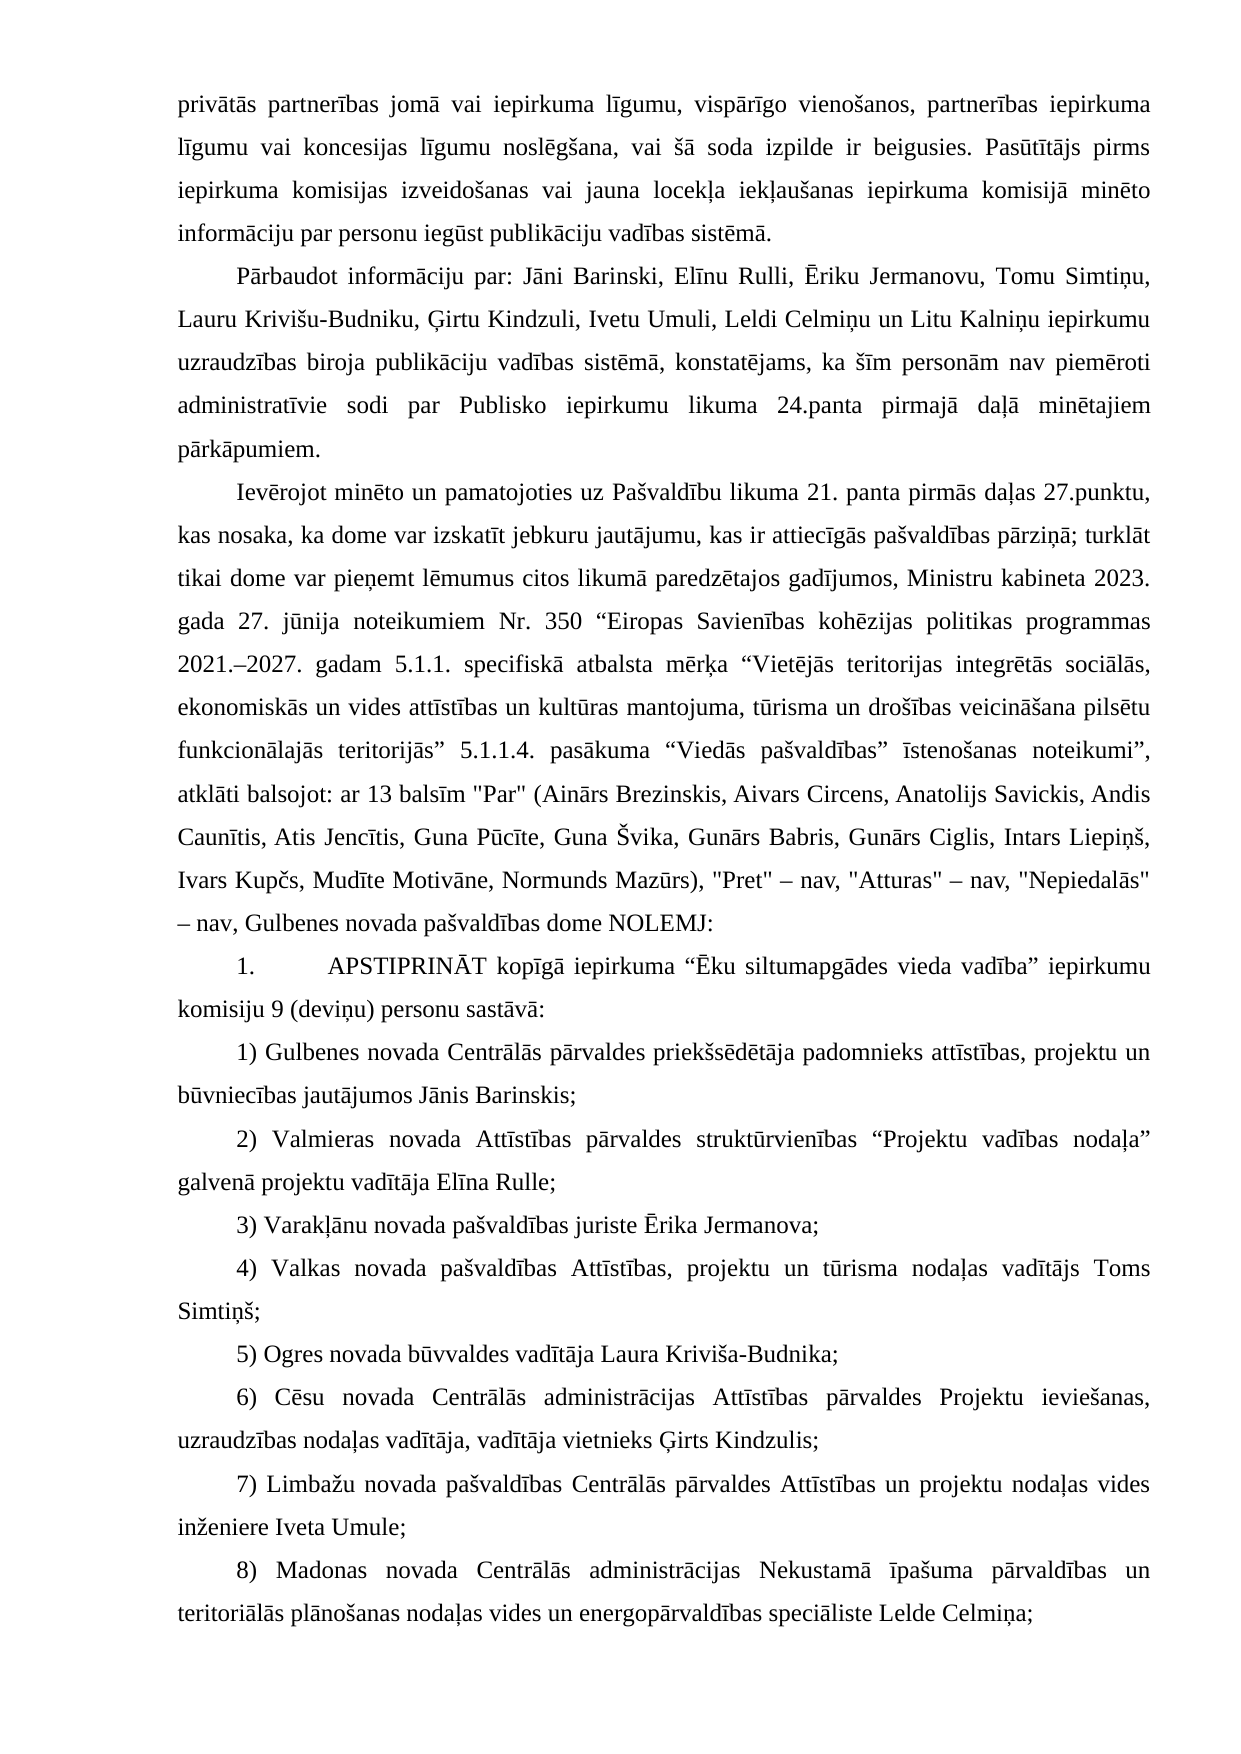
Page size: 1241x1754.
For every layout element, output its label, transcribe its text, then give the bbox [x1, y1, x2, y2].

list 1) Gulbenes novada Centrālās pārvaldes priekšsēdētāja padomnieks attīstības, projektu un būvniecības jautājumos Jānis Barinskis; [177, 1037, 1152, 1109]
list 3) Varakļānu novada pašvaldības juriste Ērika Jermanova; [177, 1210, 1152, 1239]
list APSTIPRINĀT kopīgā iepirkuma “Ēku siltumapgādes vieda vadība” iepirkumu komisiju 9 (deviņu) personu sastāvā: [177, 951, 1152, 1023]
list 8) Madonas novada Centrālās administrācijas Nekustamā īpašuma pārvaldības un teritoriālās plānošanas nodaļas vides un energopārvaldības speciāliste Lelde Celmiņa; [177, 1555, 1152, 1627]
list 6) Cēsu novada Centrālās administrācijas Attīstības pārvaldes Projektu ieviešanas, uzraudzības nodaļas vadītāja, vadītāja vietnieks Ģirts Kindzulis; [177, 1382, 1152, 1454]
list 7) Limbažu novada pašvaldības Centrālās pārvaldes Attīstības un projektu nodaļas vides inženiere Iveta Umule; [177, 1469, 1152, 1541]
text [177, 89, 1152, 247]
text Pārbaudot informāciju par: Jāni Barinski, Elīnu Rulli, Ēriku Jermanovu, Tomu Simtiņu, Lauru Krivišu-Budniku, Ģirtu Kindzuli, Ivetu Umuli, Leldi Celmiņu un Litu Kalniņu iepirkumu uzraudzības biroja publikāciju vadības sistēmā, konstatējams, ka šīm personām nav piemēroti administratīvie sodi par Publisko iepirkumu likuma 24.panta pirmajā daļā minētajiem pārkāpumiem. [177, 261, 1152, 462]
list 4) Valkas novada pašvaldības Attīstības, projektu un tūrisma nodaļas vadītājs Toms Simtiņš; [177, 1253, 1152, 1325]
text Ievērojot minēto un pamatojoties uz Pašvaldību likuma 21. panta pirmās daļas 27.punktu, kas nosaka, ka dome var izskatīt jebkuru jautājumu, kas ir attiecīgās pašvaldības pārziņā; turklāt tikai dome var pieņemt lēmumus citos likumā paredzētajos gadījumos, Ministru kabineta 2023. gada 27. jūnija noteikumiem Nr. 350 “Eiropas Savienības kohēzijas politikas programmas 2021.–2027. gadam 5.1.1. specifiskā atbalsta mērķa “Vietējās teritorijas integrētās sociālās, ekonomiskās un vides attīstības un kultūras mantojuma, tūrisma un drošības veicināšana pilsētu funkcionālajās teritorijās” 5.1.1.4. pasākuma “Viedās pašvaldības” īstenošanas noteikumi”, atklāti balsojot: ar 13 balsīm "Par" (Ainārs Brezinskis, Aivars Circens, Anatolijs Savickis, Andis Caunītis, Atis Jencītis, Guna Pūcīte, Guna Švika, Gunārs Babris, Gunārs Ciglis, Intars Liepiņš, Ivars Kupčs, Mudīte Motivāne, Normunds Mazūrs), "Pret" – nav, "Atturas" – nav, "Nepiedalās" – nav, Gulbenes novada pašvaldības dome NOLEMJ: [177, 477, 1152, 937]
list 2) Valmieras novada Attīstības pārvaldes struktūrvienības “Projektu vadības nodaļa” galvenā projektu vadītāja Elīna Rulle; [177, 1124, 1152, 1196]
list 5) Ogres novada būvvaldes vadītāja Laura Kriviša-Budnika; [177, 1339, 1152, 1368]
